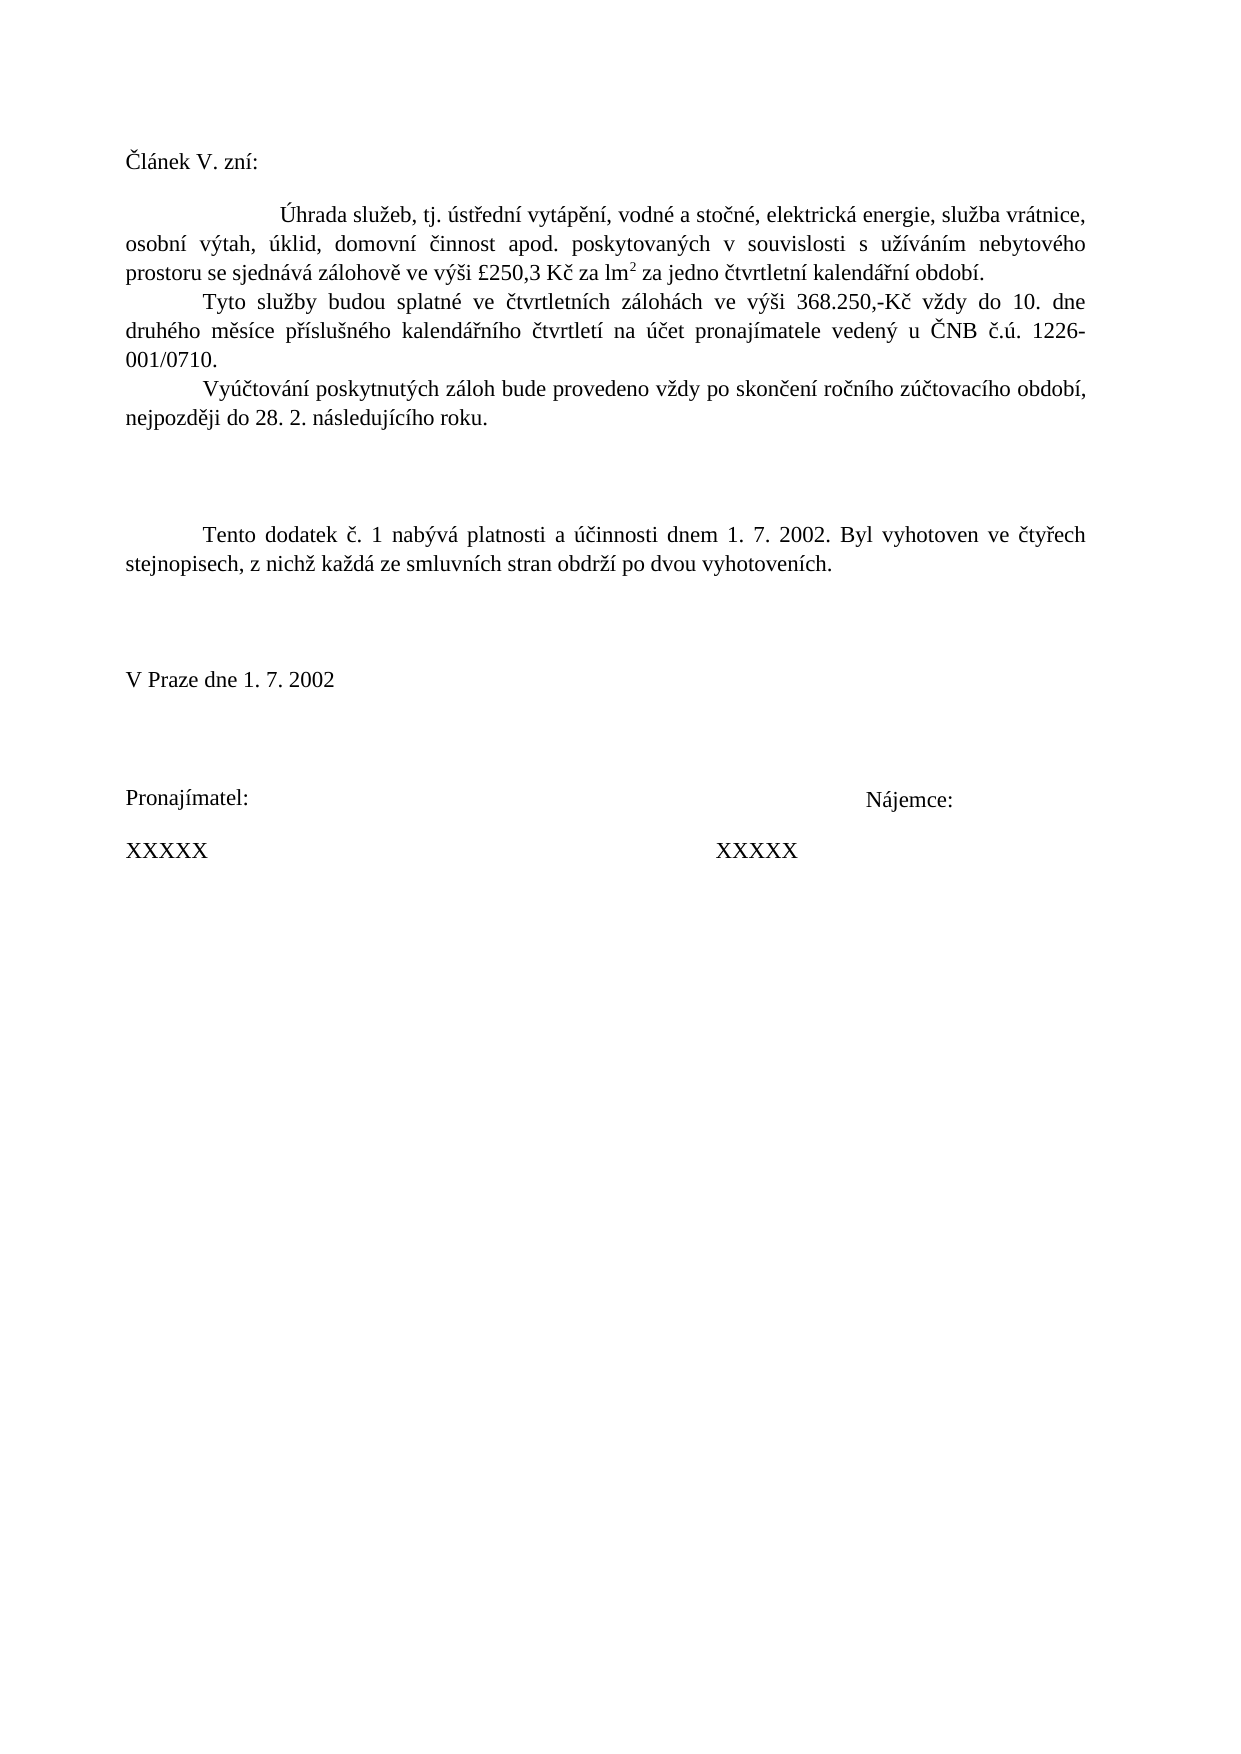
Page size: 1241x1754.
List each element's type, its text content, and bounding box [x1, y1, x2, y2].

text Pronajímatel: [125, 784, 1088, 811]
text Tyto služby budou splatné ve čtvrtletních zálohách ve výši 368.250,-Kč vždy do 10. dne druhého měsíce příslušného kalendářního čtvrtletí na účet pronajímatele vedený u ČNB č.ú. 1226-001/0710. [125, 288, 1088, 373]
text V Praze dne 1. 7. 2002 [125, 666, 1088, 692]
text XXXXX XXXXX [125, 837, 1088, 863]
text Článek V. zní: [125, 148, 1088, 174]
text Tento dodatek č. 1 nabývá platnosti a účinnosti dnem 1. 7. 2002. Byl vyhotoven ve čtyřech stejnopisech, z nichž každá ze smluvních stran obdrží po dvou vyhotoveních. [125, 521, 1088, 576]
text Vyúčtování poskytnutých záloh bude provedeno vždy po skončení ročního zúčtovacího období, nejpozději do 28. 2. následujícího roku. [125, 375, 1088, 431]
text Úhrada služeb, tj. ústřední vytápění, vodné a stočné, elektrická energie, služba vrátnice, osobní výtah, úklid, domovní činnost apod. poskytovaných v souvislosti s užíváním nebytového prostoru se sjednává zálohově ve výši £250,3 Kč za lm2 za jedno čtvrtletní kalendářní období. [125, 202, 1088, 286]
